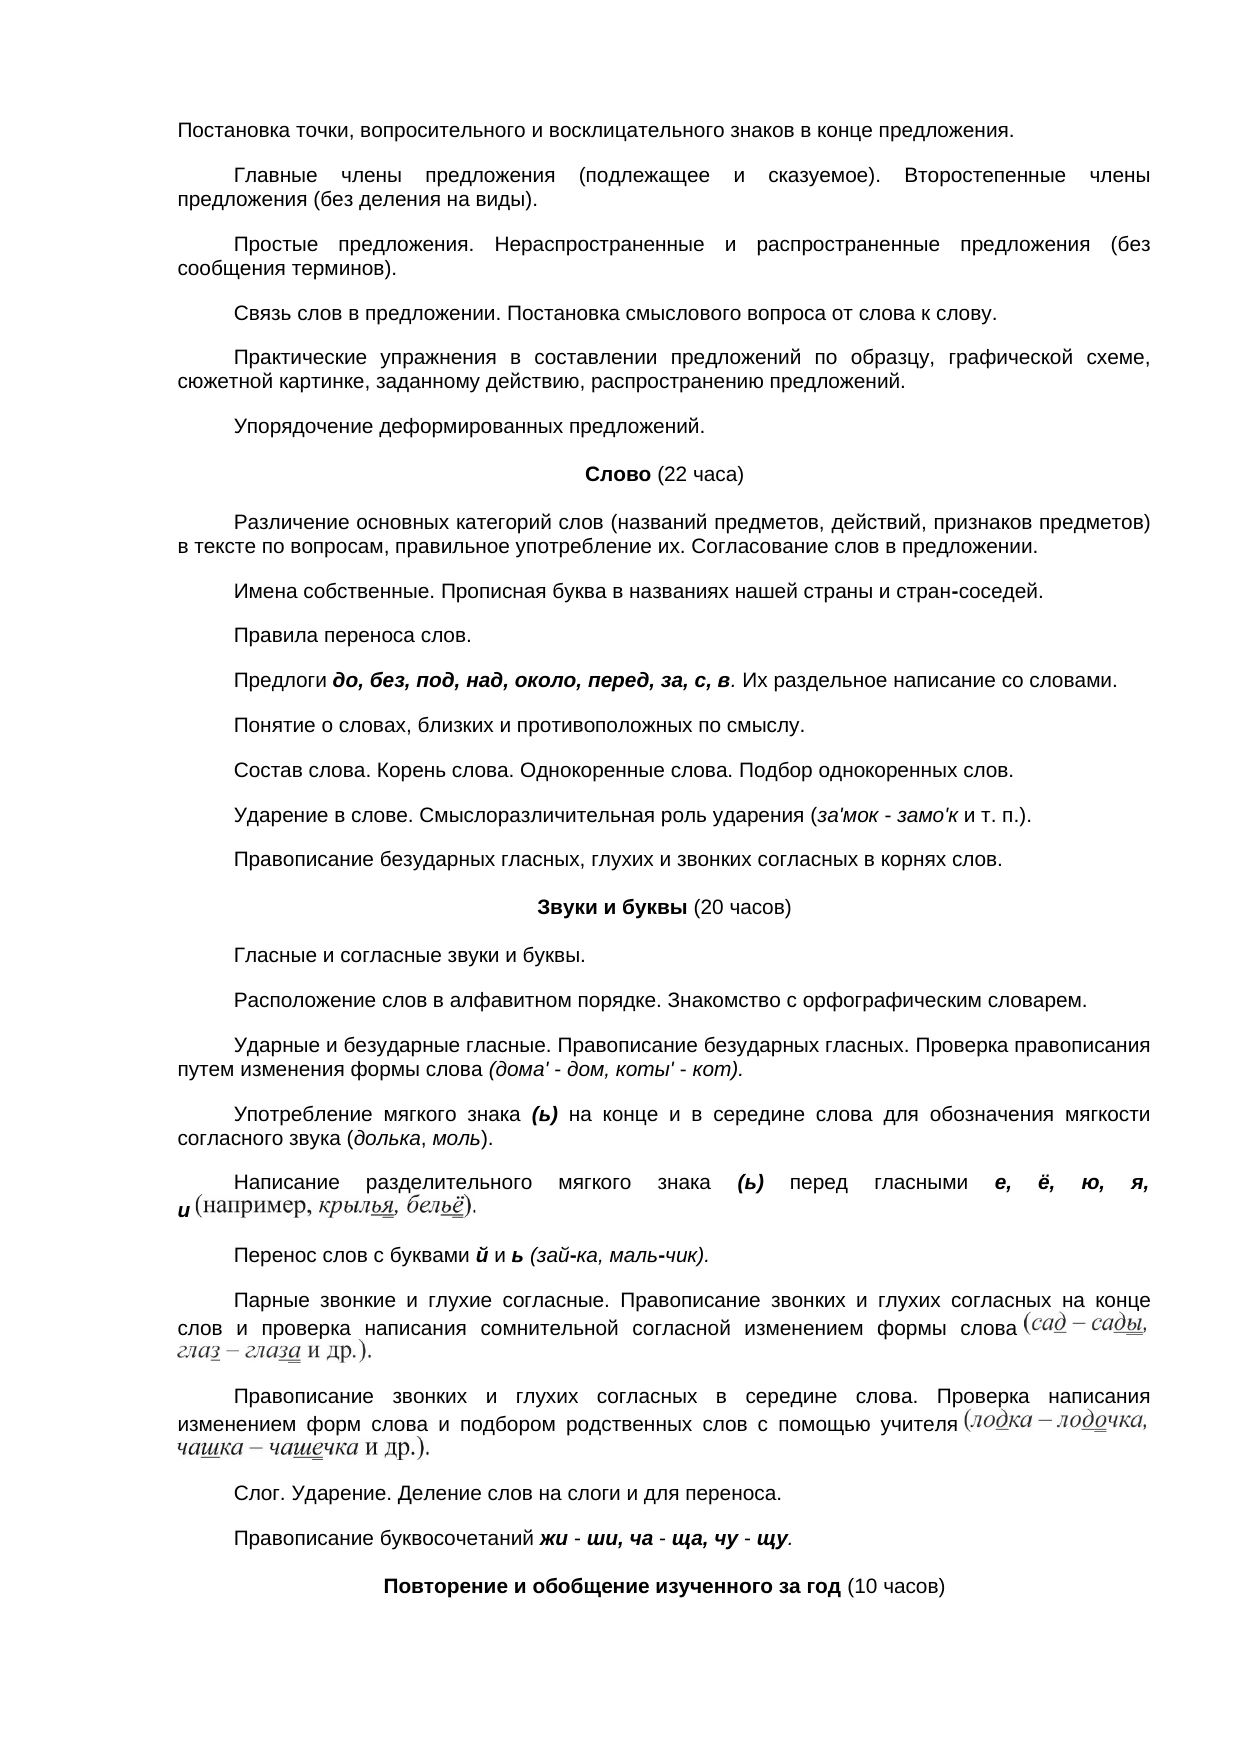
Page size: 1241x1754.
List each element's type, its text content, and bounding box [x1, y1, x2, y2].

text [177, 118, 1152, 142]
picture [177, 1436, 429, 1460]
text Слог. Ударение. Деление слов на слоги и для переноса. [177, 1481, 1152, 1505]
picture [964, 1408, 1146, 1432]
text Перенос слов с буквами й и ь (зай-ка, маль-чик). [177, 1243, 1152, 1267]
text Связь слов в предложении. Постановка смыслового вопроса от слова к слову. [177, 300, 1152, 324]
text Правописание буквосочетаний жи - ши, ча - ща, чу - щу. [177, 1526, 1152, 1549]
text Парные звонкие и глухие согласные. Правописание звонких и глухих согласных на конце слов и проверка написания сомнительной согласной изменением формы слова [177, 1288, 1152, 1363]
text Различение основных категорий слов (названий предметов, действий, признаков предметов) в тексте по вопросам, правильное употребление их. Согласование слов в предложении. [177, 510, 1152, 558]
text Звуки и буквы (20 часов) [177, 895, 1152, 919]
text Расположение слов в алфавитном порядке. Знакомство с орфографическим словарем. [177, 988, 1152, 1012]
text Предлоги до, без, под, над, около, перед, за, с, в. Их раздельное написание со словами. [177, 668, 1152, 692]
picture [195, 1194, 476, 1218]
text Ударение в слове. Смыслоразличительная роль ударения (за'мок - замо'к и т. п.). [177, 802, 1152, 826]
text Упорядочение деформированных предложений. [177, 414, 1152, 438]
picture [1024, 1311, 1146, 1335]
picture [177, 1339, 371, 1363]
text Состав слова. Корень слова. Однокоренные слова. Подбор однокоренных слов. [177, 758, 1152, 782]
text Написание разделительного мягкого знака (ь) перед гласными е, ё, ю, я, и [177, 1170, 1152, 1222]
text Простые предложения. Нераспространенные и распространенные предложения (без сообщения терминов). [177, 232, 1152, 279]
text Гласные и согласные звуки и буквы. [177, 943, 1152, 967]
text Правила переноса слов. [177, 623, 1152, 647]
text Ударные и безударные гласные. Правописание безударных гласных. Проверка правописания путем изменения формы слова (дома' - дом, коты' - кот). [177, 1033, 1152, 1081]
text Правописание безударных гласных, глухих и звонких согласных в корнях слов. [177, 847, 1152, 871]
text Понятие о словах, близких и противоположных по смыслу. [177, 713, 1152, 737]
text Повторение и обобщение изученного за год (10 часов) [177, 1573, 1152, 1597]
text Слово (22 часа) [177, 462, 1152, 486]
text Практические упражнения в составлении предложений по образцу, графической схеме, сюжетной картинке, заданному действию, распространению предложений. [177, 345, 1152, 393]
text Главные члены предложения (подлежащее и сказуемое). Второстепенные члены предложения (без деления на виды). [177, 163, 1152, 211]
text Имена собственные. Прописная буква в названиях нашей страны и стран-соседей. [177, 578, 1152, 602]
text Правописание звонких и глухих согласных в середине слова. Проверка написания изменением форм слова и подбором родственных слов с помощью учителя [177, 1384, 1152, 1460]
text Употребление мягкого знака (ь) на конце и в середине слова для обозначения мягкости согласного звука (долька, моль). [177, 1101, 1152, 1149]
